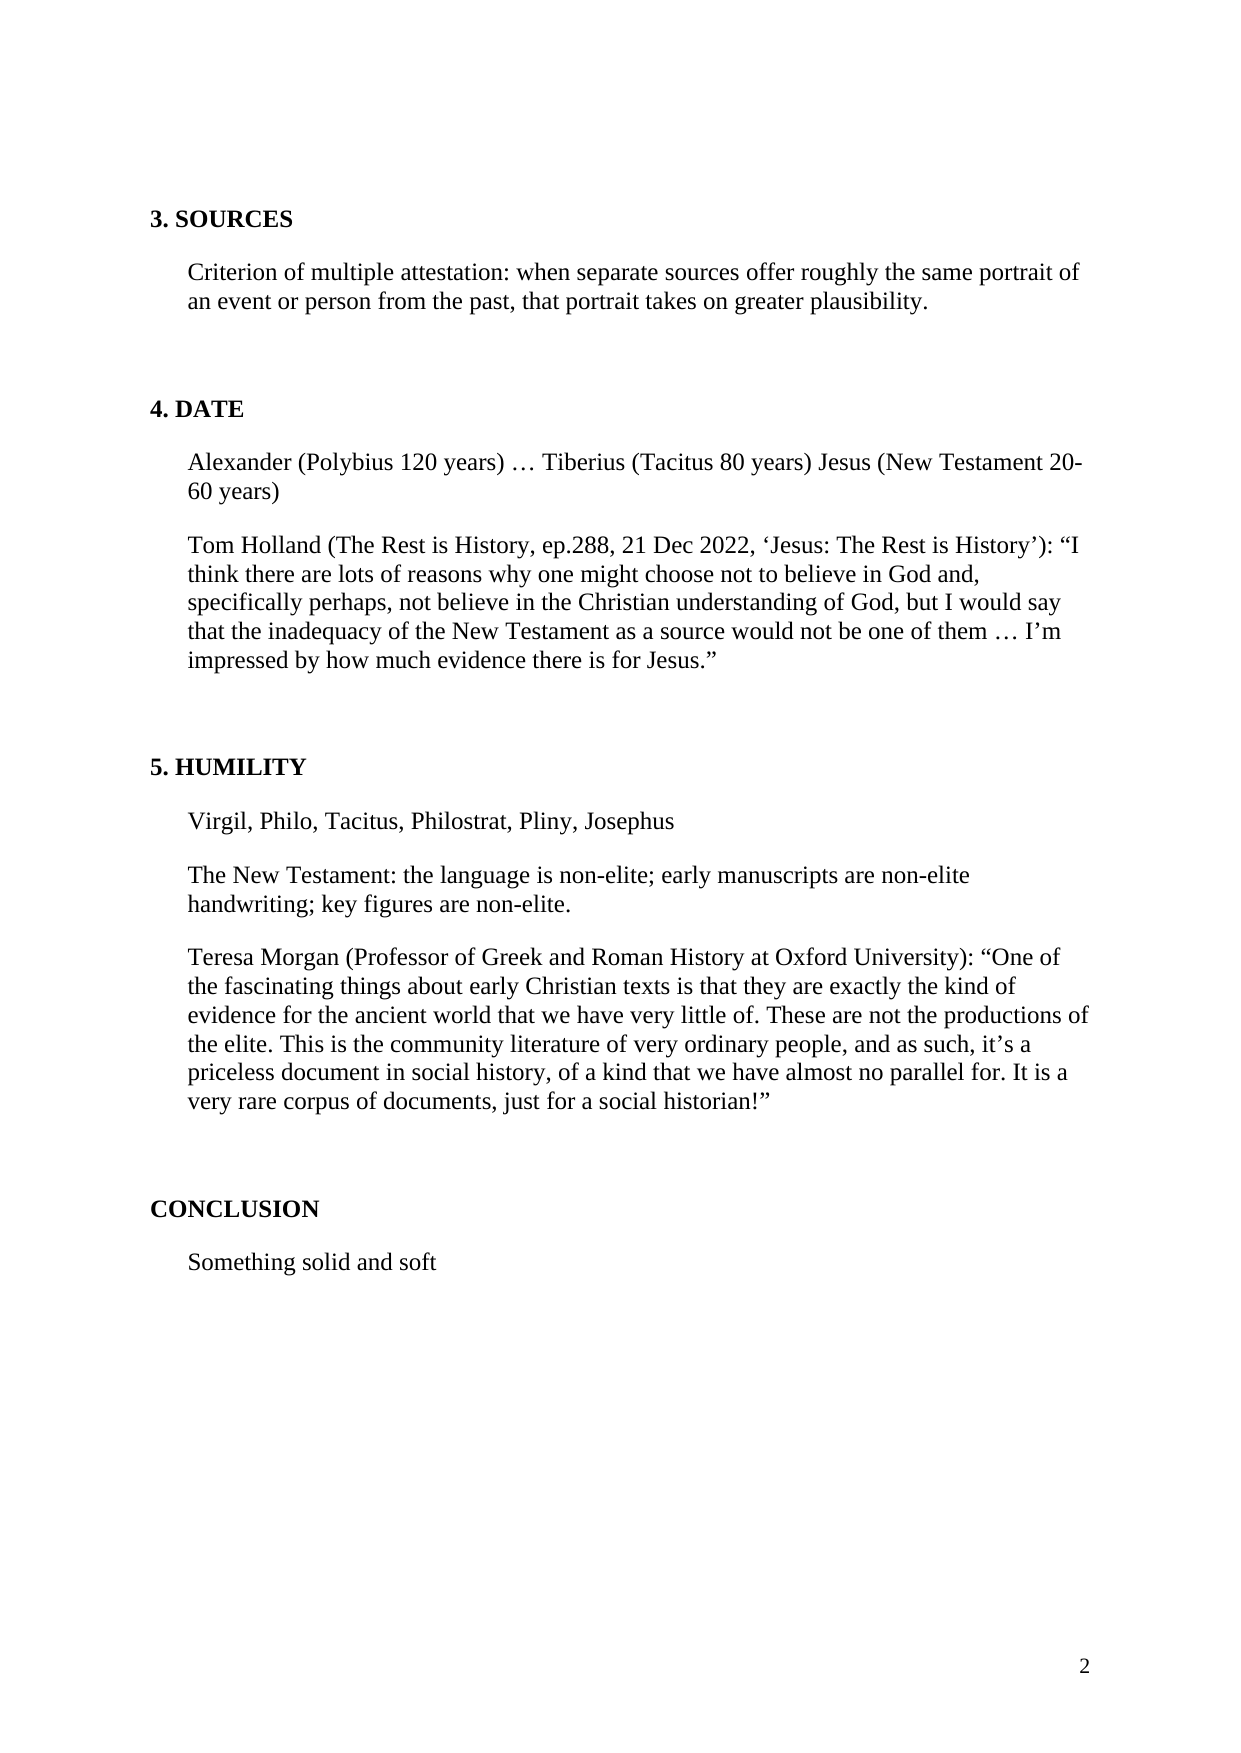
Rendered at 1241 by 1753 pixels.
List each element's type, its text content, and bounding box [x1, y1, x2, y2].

text CONCLUSION [150, 1194, 1090, 1222]
text Something solid and soft [187, 1247, 1090, 1276]
text 3. SOURCES [150, 204, 1090, 232]
text Alexander (Polybius 120 years) … Tiberius (Tacitus 80 years) Jesus (New Testament 20-60 years) [187, 447, 1090, 505]
text Virgil, Philo, Tacitus, Philostrat, Pliny, Josephus [187, 806, 1090, 835]
text The New Testament: the language is non-elite; early manuscripts are non-elite handwriting; key figures are non-elite. [187, 860, 1090, 917]
text Tom Holland (The Rest is History, ep.288, 21 Dec 2022, ‘Jesus: The Rest is History’): “I think there are lots of reasons why one might choose not to believe in God and, specifically perhaps, not believe in the Christian understanding of God, but I would say that the inadequacy of the New Testament as a source would not be one of them … I’m impressed by how much evidence there is for Jesus.” [187, 530, 1090, 674]
text 4. DATE [150, 394, 1090, 422]
text Criterion of multiple attestation: when separate sources offer roughly the same portrait of an event or person from the past, that portrait takes on greater plausibility. [187, 257, 1090, 315]
text 5. HUMILITY [150, 752, 1090, 781]
text Teresa Morgan (Professor of Greek and Roman History at Oxford University): “One of the fascinating things about early Christian texts is that they are exactly the kind of evidence for the ancient world that we have very little of. These are not the productions of the elite. This is the community literature of very ordinary people, and as such, it’s a priceless document in social history, of a kind that we have almost no parallel for. It is a very rare corpus of documents, just for a social historian!” [187, 942, 1090, 1115]
